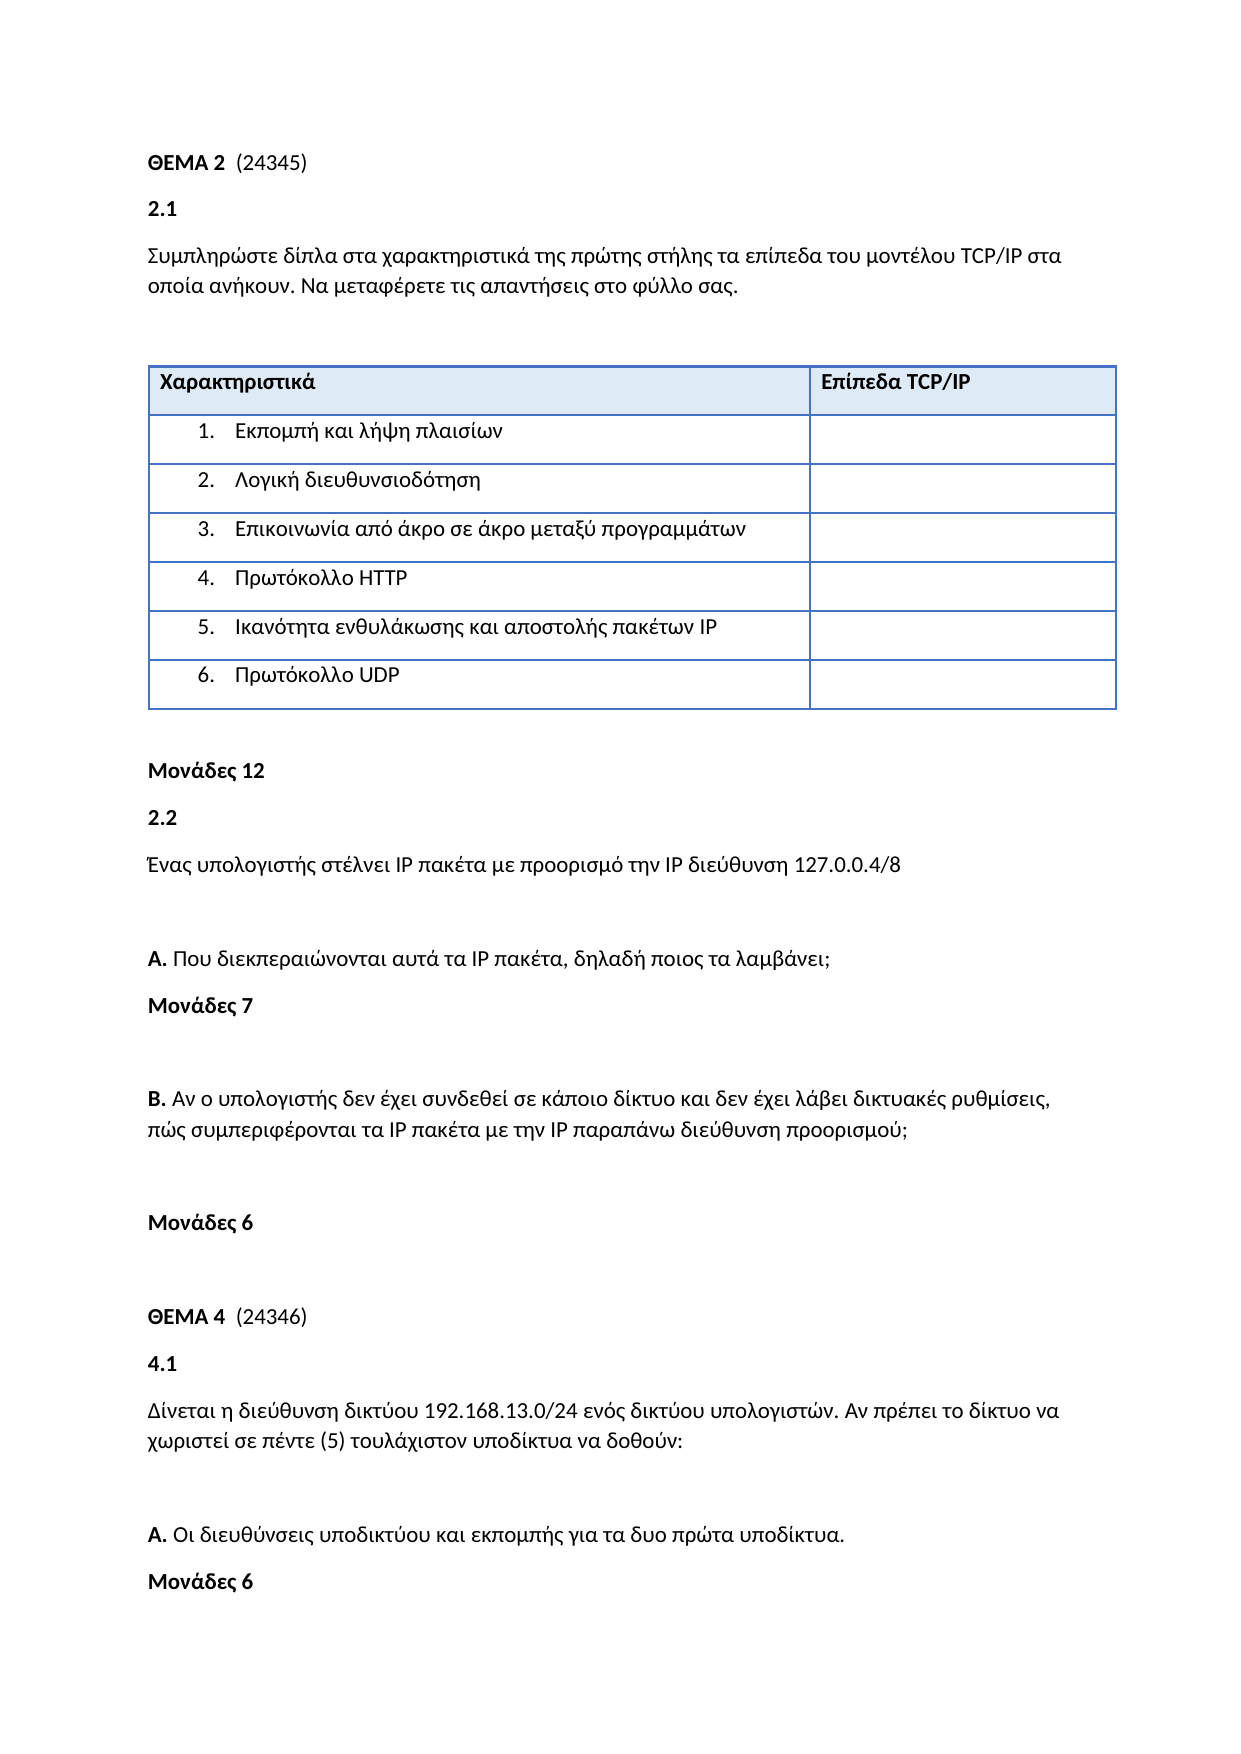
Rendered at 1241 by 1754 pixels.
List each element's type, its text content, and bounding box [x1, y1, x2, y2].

text ΘΕΜΑ 4 (24346) [148, 1302, 1092, 1330]
text Ένας υπολογιστής στέλνει ΙΡ πακέτα με προορισμό την ΙΡ διεύθυνση 127.0.0.4/8 [148, 850, 1092, 878]
text ΘΕΜΑ 2 (24345) [148, 148, 1092, 176]
text Μονάδες 6 [148, 1567, 1092, 1595]
text 2.1 [148, 194, 1092, 223]
table_cell Πρωτόκολλο HTTP [150, 563, 809, 610]
table_cell [811, 612, 1115, 658]
text Μονάδες 12 [148, 756, 1092, 784]
text Μονάδες 7 [148, 991, 1092, 1019]
text Α. Που διεκπεραιώνονται αυτά τα ΙΡ πακέτα, δηλαδή ποιος τα λαμβάνει; [148, 944, 1092, 972]
table_cell [811, 661, 1115, 707]
text Μονάδες 6 [148, 1208, 1092, 1236]
table_header Επίπεδα TCP/IP [811, 368, 1115, 414]
text 2.2 [148, 803, 1092, 831]
text 4.1 [148, 1349, 1092, 1377]
text Συμπληρώστε δίπλα στα χαρακτηριστικά της πρώτης στήλης τα επίπεδα του μοντέλου TCP/IP στα οποία ανήκουν. Να μεταφέρετε τις απαντήσεις στο φύλλο σας. [148, 241, 1092, 300]
text Δίνεται η διεύθυνση δικτύου 192.168.13.0/24 ενός δικτύου υπολογιστών. Αν πρέπει το δίκτυο να χωριστεί σε πέντε (5) τουλάχιστον υποδίκτυα να δοθούν: [148, 1396, 1092, 1454]
table_cell [811, 465, 1115, 512]
table_cell [811, 416, 1115, 463]
table_cell [811, 514, 1115, 561]
text Α. Οι διευθύνσεις υποδικτύου και εκπομπής για τα δυο πρώτα υποδίκτυα. [148, 1520, 1092, 1548]
table_cell Εκπομπή και λήψη πλαισίων [150, 416, 809, 463]
table_cell Επικοινωνία από άκρο σε άκρο μεταξύ προγραμμάτων [150, 514, 809, 561]
table_cell [811, 563, 1115, 610]
table_header Χαρακτηριστικά [150, 368, 809, 414]
table_cell Ικανότητα ενθυλάκωσης και αποστολής πακέτων IP [150, 612, 809, 658]
text Β. Aν ο υπολογιστής δεν έχει συνδεθεί σε κάποιο δίκτυο και δεν έχει λάβει δικτυακές ρυθμίσεις, πώς συμπεριφέρονται τα ΙΡ πακέτα με την ΙΡ παραπάνω διεύθυνση προορισμού; [148, 1084, 1092, 1143]
table_cell Πρωτόκολλο UDP [150, 661, 809, 707]
table_cell Λογική διευθυνσιοδότηση [150, 465, 809, 512]
